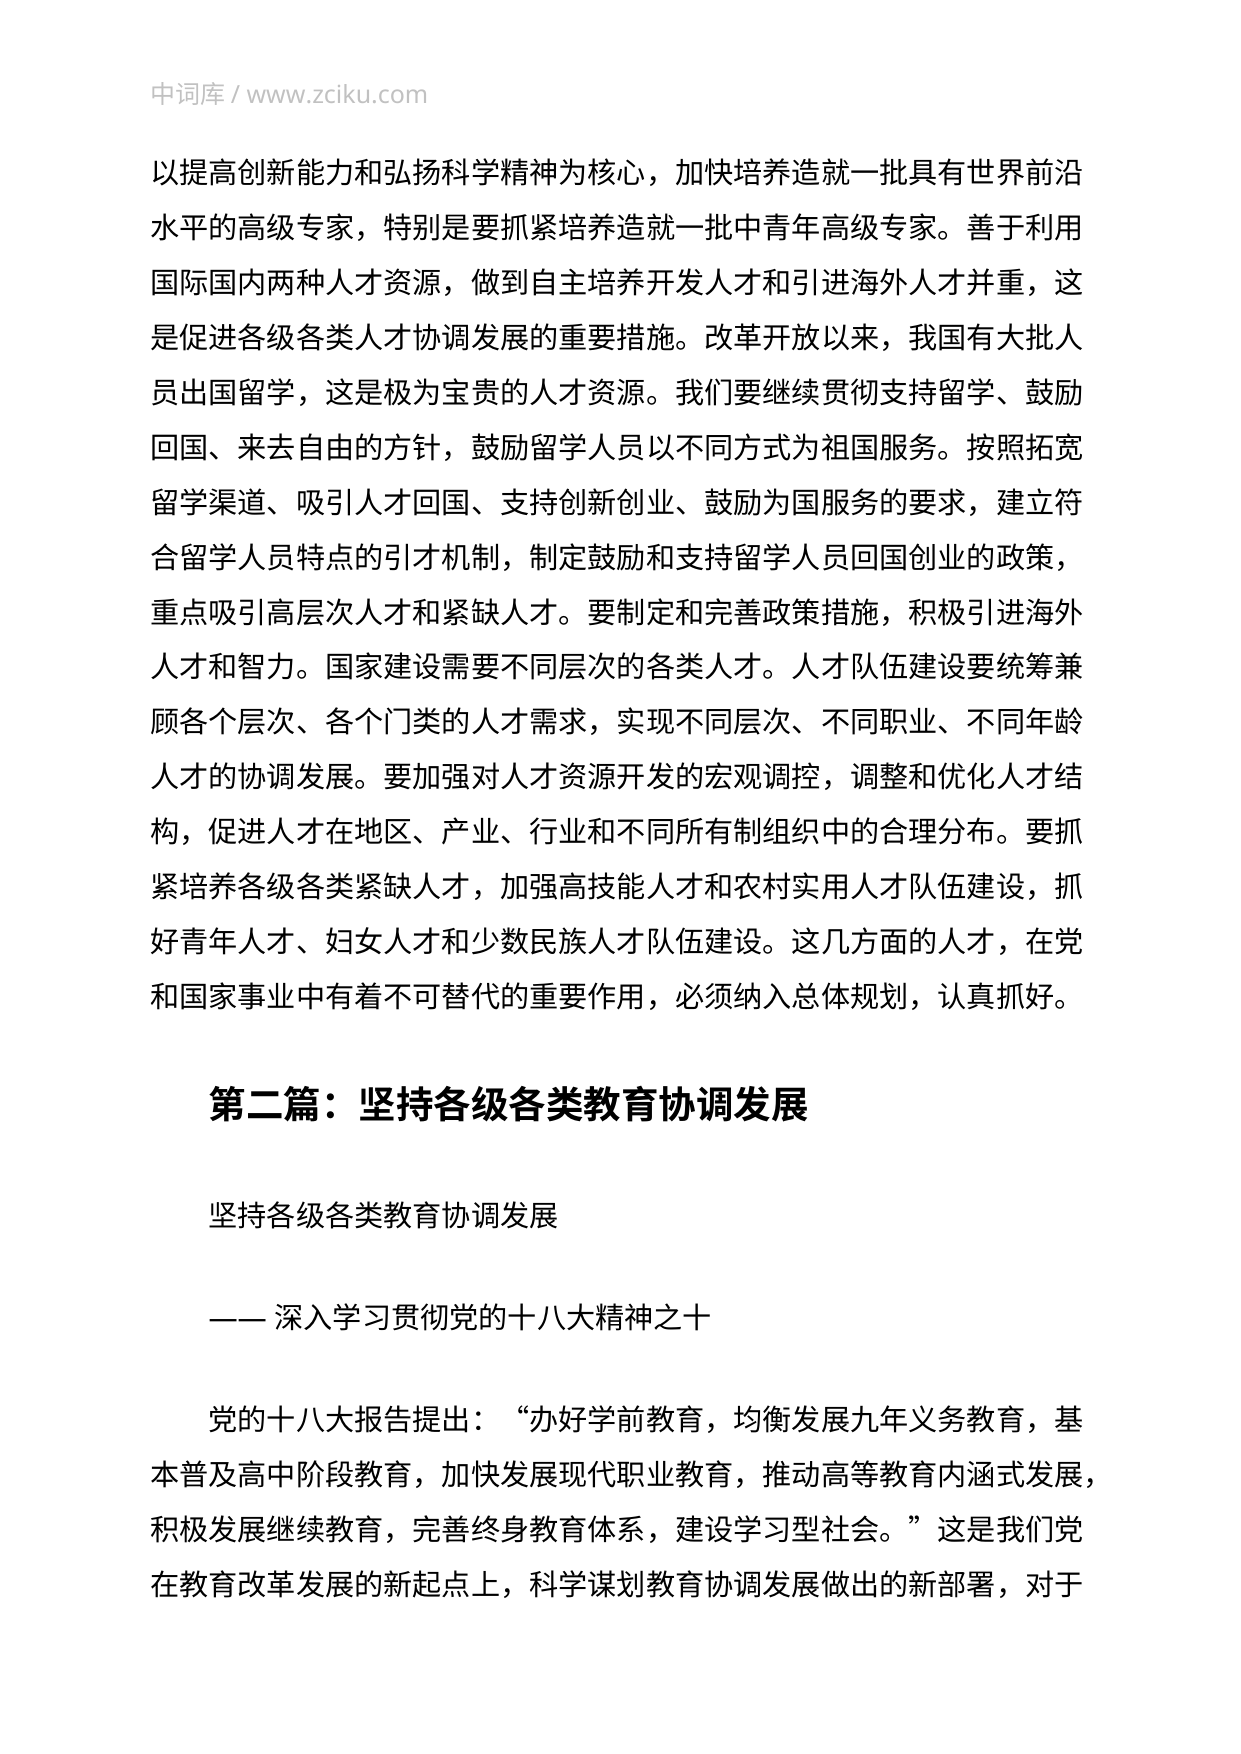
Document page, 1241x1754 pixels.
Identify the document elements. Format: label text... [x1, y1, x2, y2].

text 第二篇：坚持各级各类教育协调发展 [150, 1075, 1090, 1129]
text 坚持各级各类教育协调发展 [150, 1193, 1090, 1235]
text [150, 1396, 1090, 1603]
text —— 深入学习贯彻党的十八大精神之十 [150, 1294, 1090, 1337]
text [150, 150, 1090, 1016]
